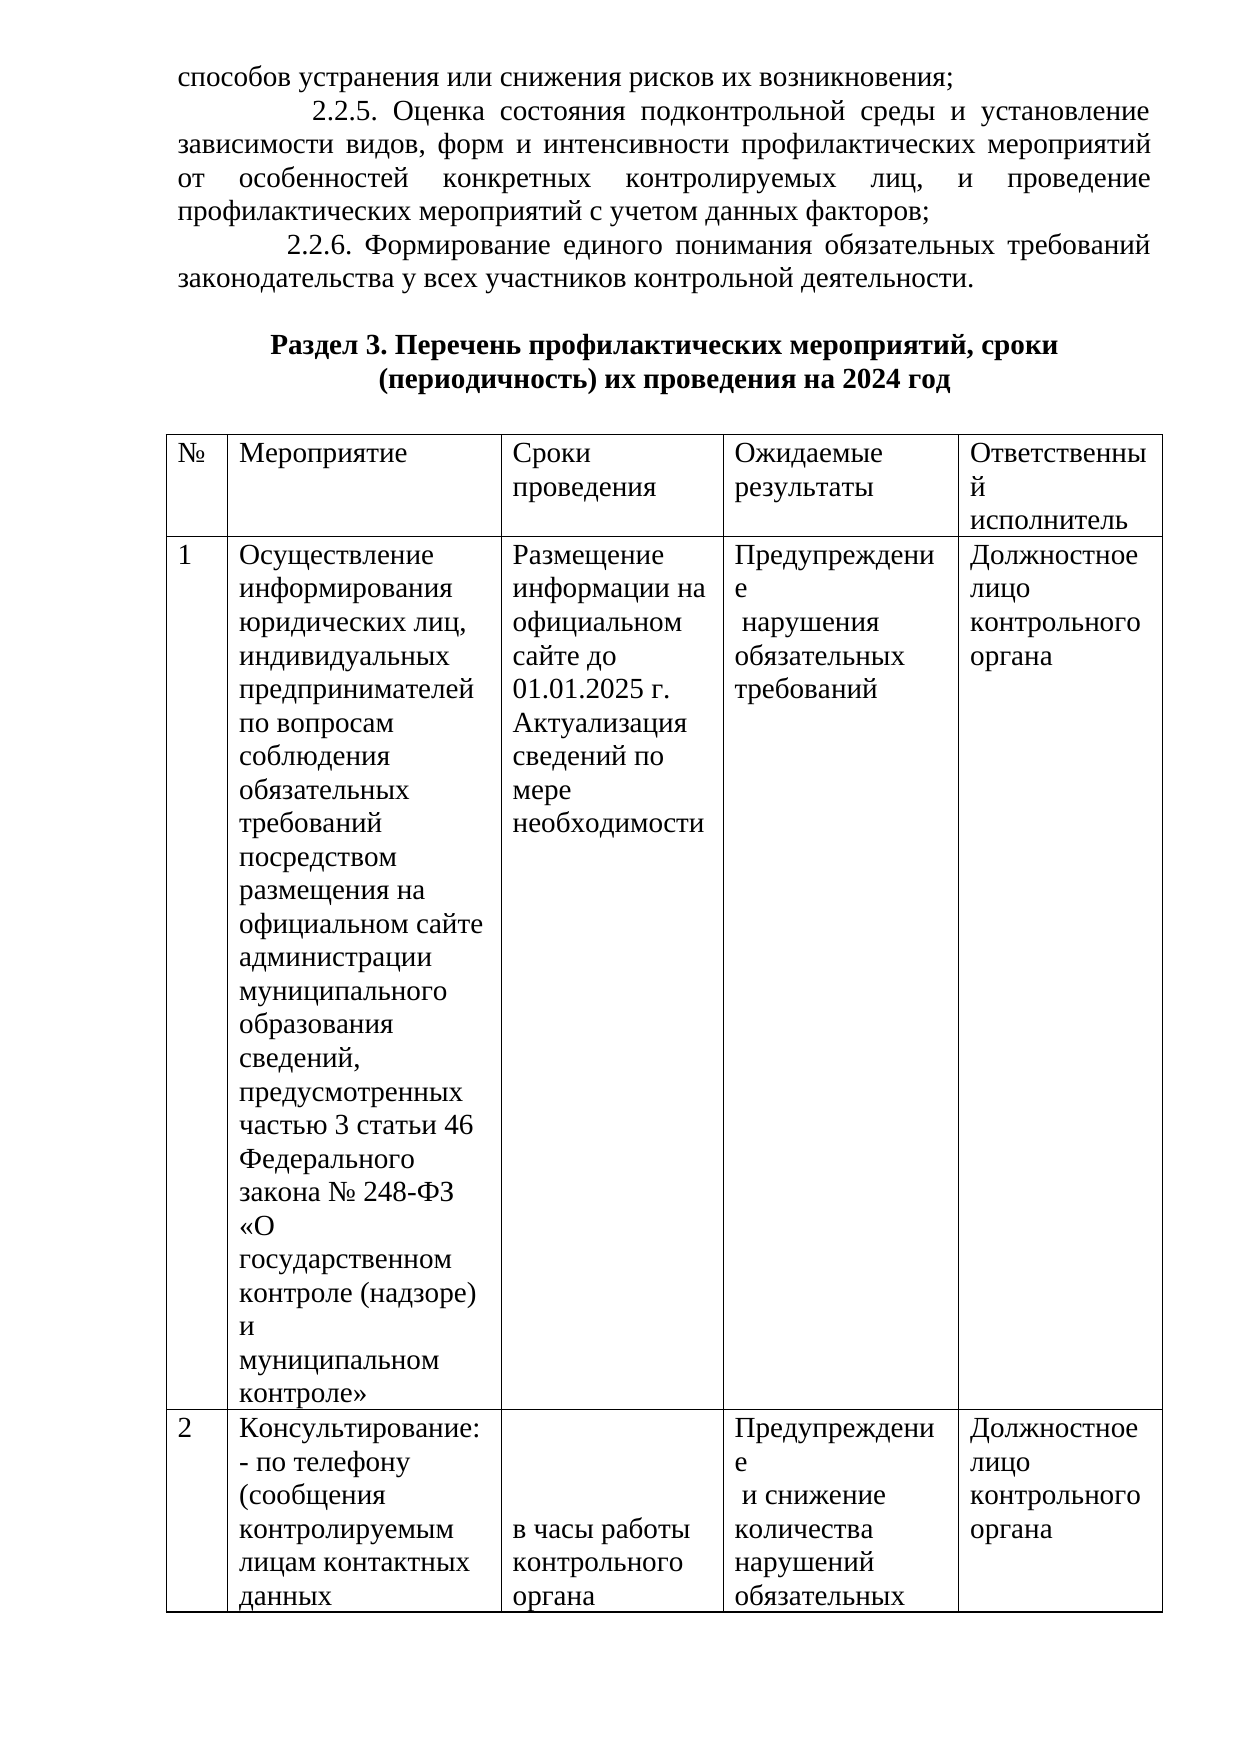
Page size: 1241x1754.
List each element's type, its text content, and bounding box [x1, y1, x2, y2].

table_header Ответственны й исполнитель [959, 435, 1162, 536]
table_cell 1 [167, 537, 227, 1409]
table_cell Предупреждение нарушения обязательных требований [724, 537, 958, 1409]
table_header № [167, 435, 227, 536]
table_cell 2 [167, 1410, 227, 1611]
table_header Ожидаемые результаты [724, 435, 958, 536]
table_cell Должностное лицо контрольного органа [959, 537, 1162, 1409]
text 2.2.5. Оценка состояния подконтрольной среды и установление зависимости видов, форм и интенсивности профилактических мероприятий от особенностей конкретных контролируемых лиц, и проведение профилактических мероприятий с учетом данных факторов; [177, 93, 1152, 227]
table_cell Размещение информации на официальном сайте до 01.01.2025 г. Актуализация сведений по мере необходимости [502, 537, 723, 1409]
text 2.2.6. Формирование единого понимания обязательных требований законодательства у всех участников контрольной деятельности. [177, 227, 1152, 294]
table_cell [502, 1410, 723, 1611]
table_cell Осуществление информирования юридических лиц, индивидуальных предпринимателей по вопросам соблюдения обязательных требований посредством размещения на официальном сайте администрации муниципального образования сведений, предусмотренных частью 3 статьи 46 Федерального закона № 248-ФЗ «О государственном контроле (надзоре) и муниципальном контроле» [228, 537, 501, 1409]
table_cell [228, 1410, 501, 1611]
table_header Мероприятие [228, 435, 501, 536]
text (периодичность) их проведения на 2024 год [177, 361, 1152, 394]
text Раздел 3. Перечень профилактических мероприятий, сроки [177, 327, 1152, 361]
table_header Сроки проведения [502, 435, 723, 536]
text способов устранения или снижения рисков их возникновения; [177, 59, 1152, 93]
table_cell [959, 1410, 1162, 1611]
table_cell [724, 1410, 958, 1611]
